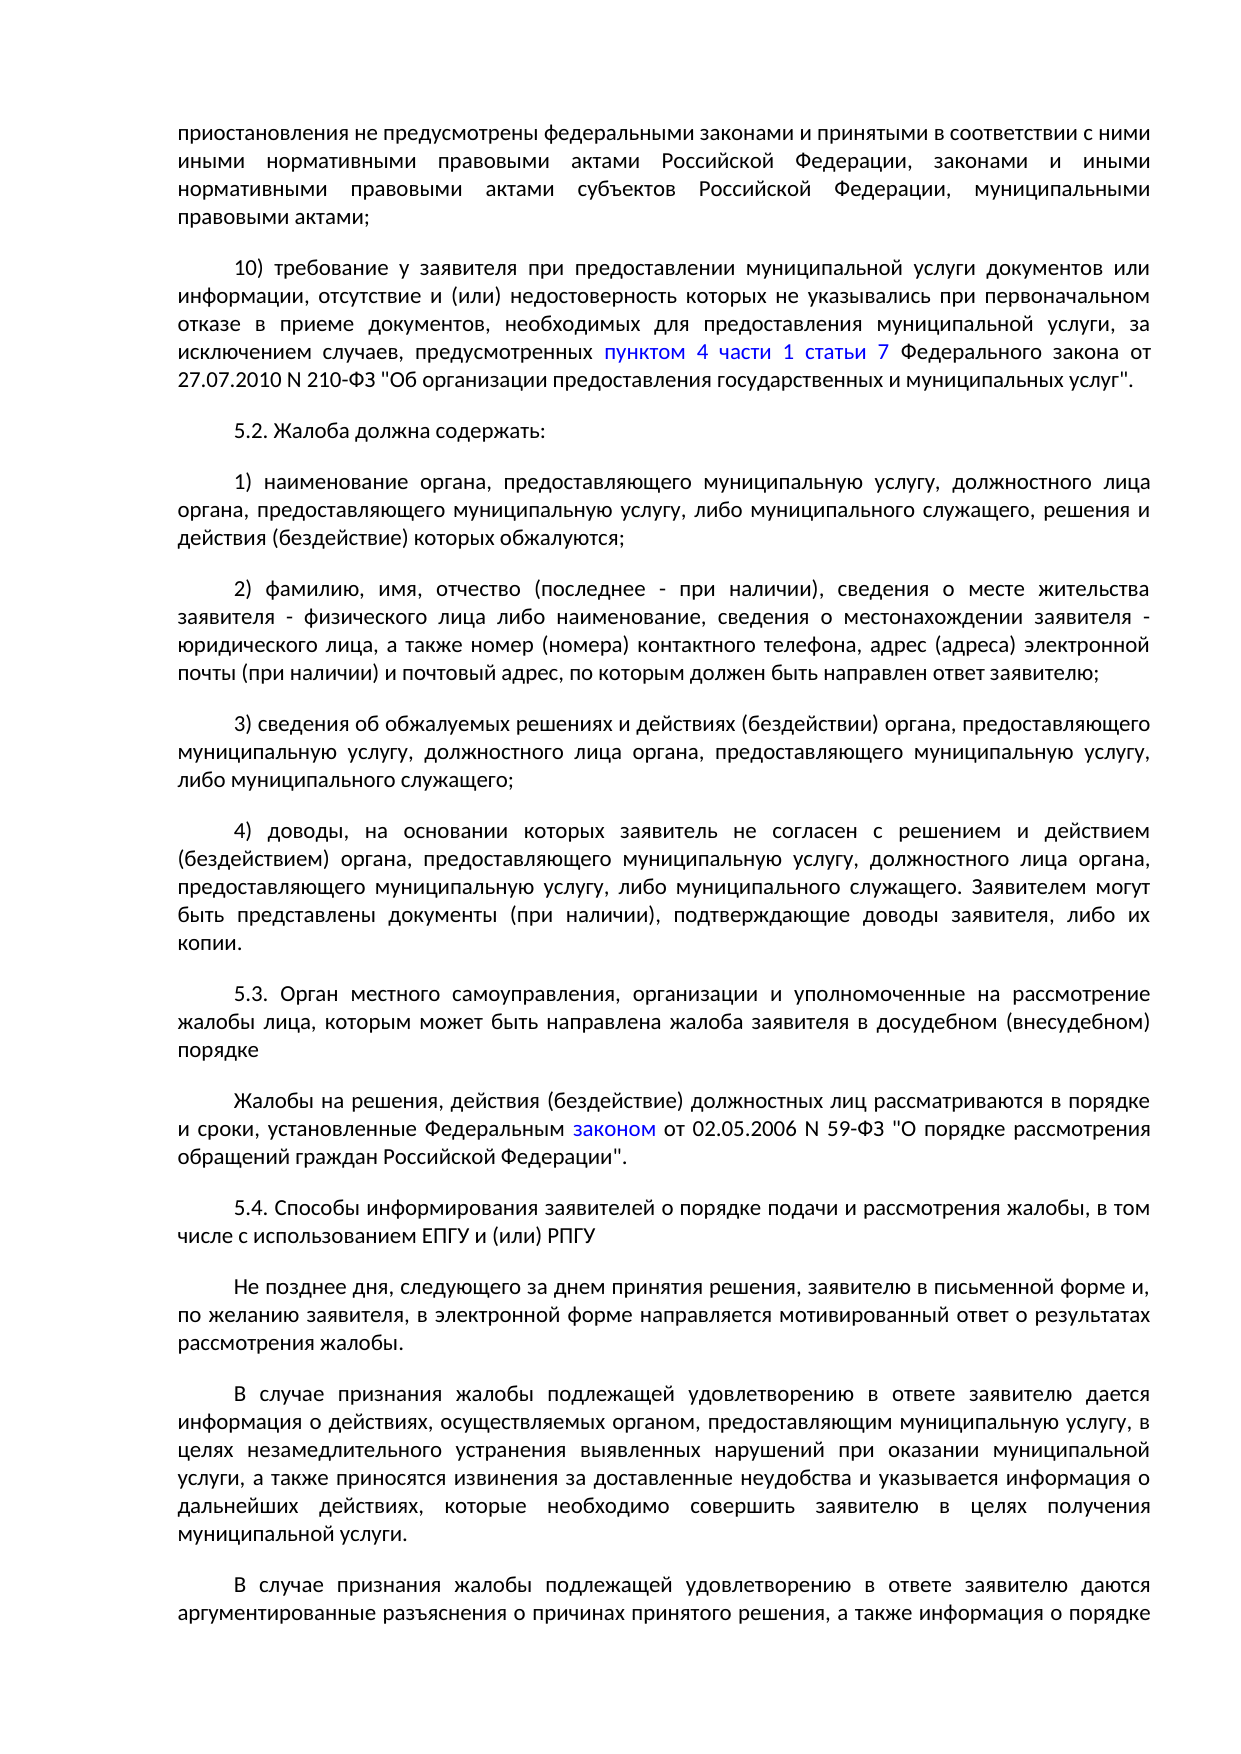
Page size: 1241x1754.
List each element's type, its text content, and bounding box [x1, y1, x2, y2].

text 3) сведения об обжалуемых решениях и действиях (бездействии) органа, предоставляющего муниципальную услугу, должностного лица органа, предоставляющего муниципальную услугу, либо муниципального служащего; [177, 709, 1152, 793]
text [177, 1570, 1152, 1626]
text Жалобы на решения, действия (бездействие) должностных лиц рассматриваются в порядке и сроки, установленные Федеральным законом от 02.05.2006 N 59-ФЗ "О порядке рассмотрения обращений граждан Российской Федерации". [177, 1086, 1152, 1170]
text 5.4. Способы информирования заявителей о порядке подачи и рассмотрения жалобы, в том числе с использованием ЕПГУ и (или) РПГУ [177, 1193, 1152, 1249]
text Не позднее дня, следующего за днем принятия решения, заявителю в письменной форме и, по желанию заявителя, в электронной форме направляется мотивированный ответ о результатах рассмотрения жалобы. [177, 1272, 1152, 1356]
text 1) наименование органа, предоставляющего муниципальную услугу, должностного лица органа, предоставляющего муниципальную услугу, либо муниципального служащего, решения и действия (бездействие) которых обжалуются; [177, 467, 1152, 551]
text 2) фамилию, имя, отчество (последнее - при наличии), сведения о месте жительства заявителя - физического лица либо наименование, сведения о местонахождении заявителя - юридического лица, а также номер (номера) контактного телефона, адрес (адреса) электронной почты (при наличии) и почтовый адрес, по которым должен быть направлен ответ заявителю; [177, 574, 1152, 686]
text 5.2. Жалоба должна содержать: [177, 416, 1152, 444]
text 4) доводы, на основании которых заявитель не согласен с решением и действием (бездействием) органа, предоставляющего муниципальную услугу, должностного лица органа, предоставляющего муниципальную услугу, либо муниципального служащего. Заявителем могут быть представлены документы (при наличии), подтверждающие доводы заявителя, либо их копии. [177, 816, 1152, 956]
text В случае признания жалобы подлежащей удовлетворению в ответе заявителю дается информация о действиях, осуществляемых органом, предоставляющим муниципальную услугу, в целях незамедлительного устранения выявленных нарушений при оказании муниципальной услуги, а также приносятся извинения за доставленные неудобства и указывается информация о дальнейших действиях, которые необходимо совершить заявителю в целях получения муниципальной услуги. [177, 1379, 1152, 1547]
text 5.3. Орган местного самоуправления, организации и уполномоченные на рассмотрение жалобы лица, которым может быть направлена жалоба заявителя в досудебном (внесудебном) порядке [177, 979, 1152, 1063]
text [177, 118, 1152, 230]
text 10) требование у заявителя при предоставлении муниципальной услуги документов или информации, отсутствие и (или) недостоверность которых не указывались при первоначальном отказе в приеме документов, необходимых для предоставления муниципальной услуги, за исключением случаев, предусмотренных пунктом 4 части 1 статьи 7 Федерального закона от 27.07.2010 N 210-ФЗ "Об организации предоставления государственных и муниципальных услуг". [177, 253, 1152, 393]
